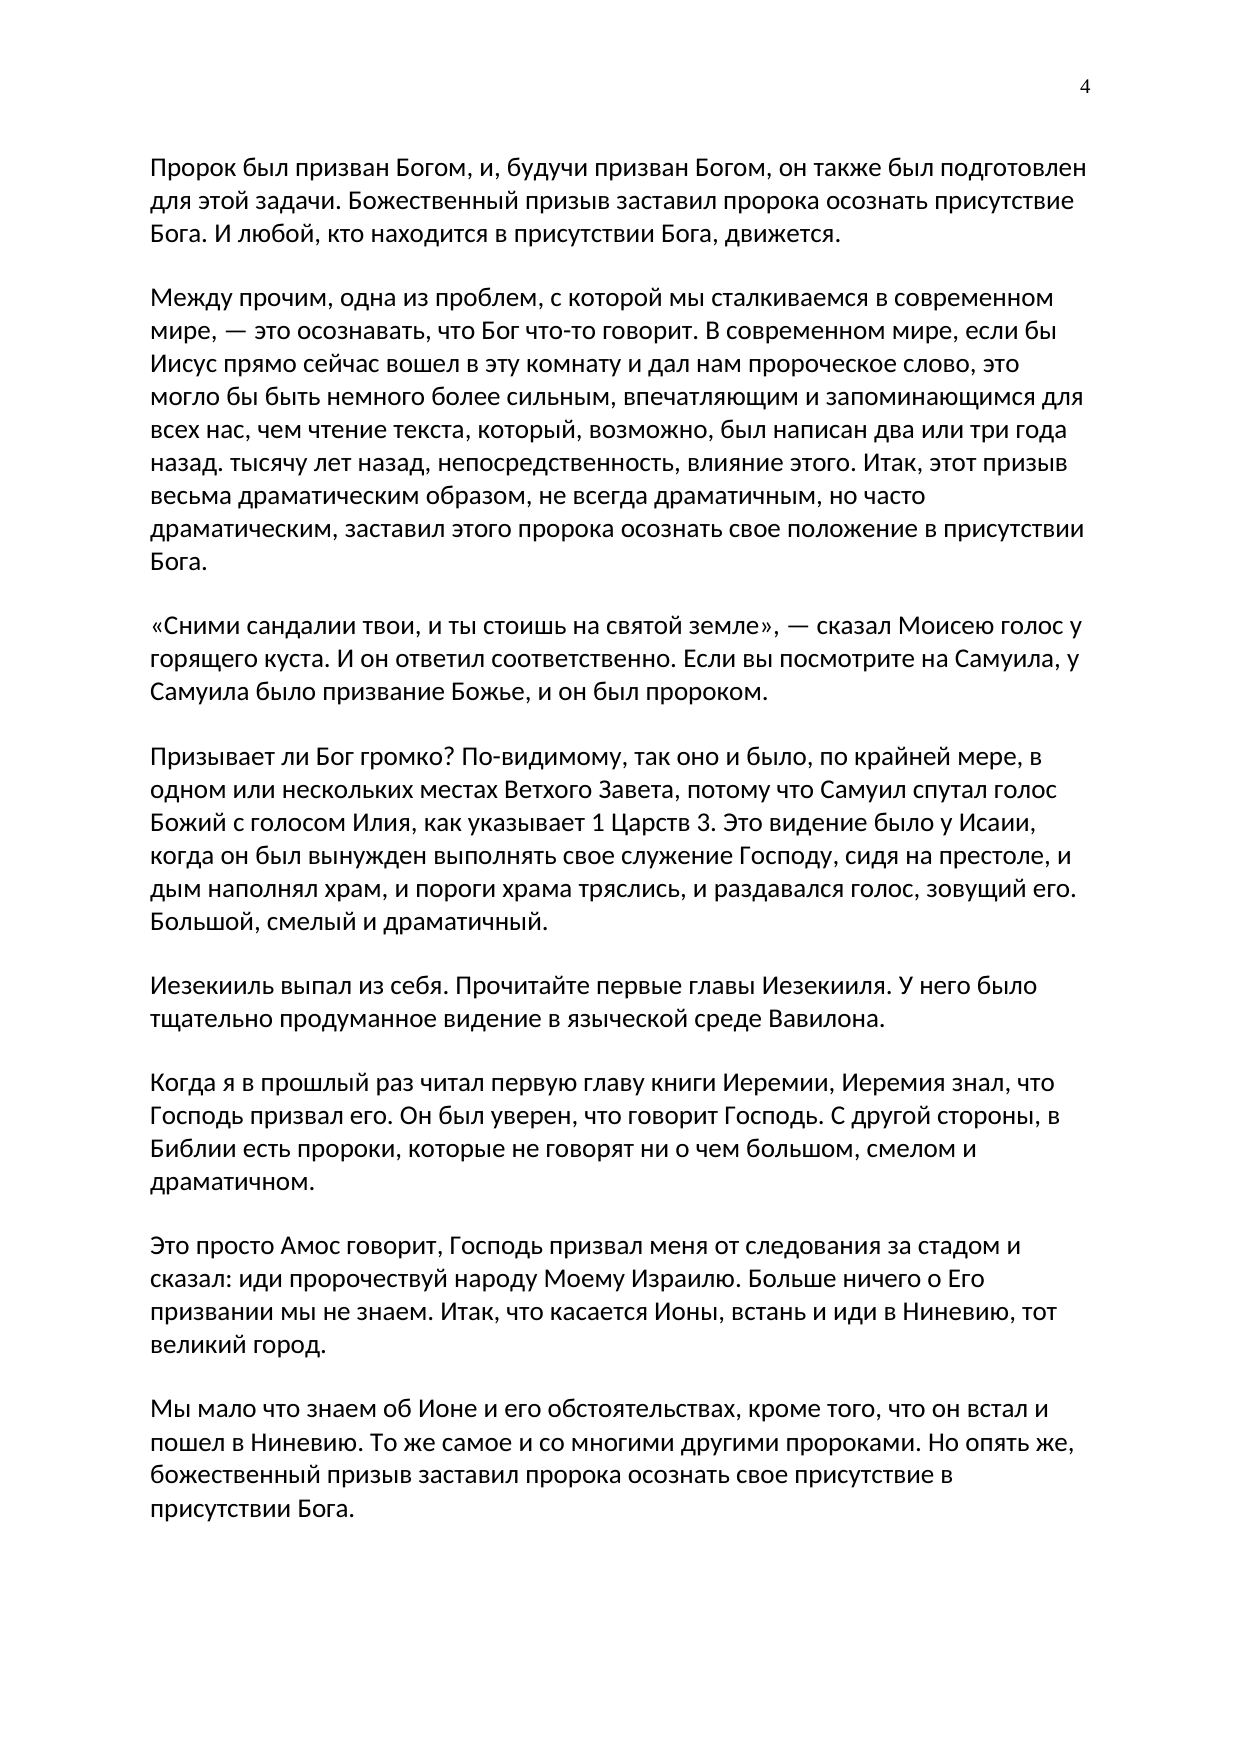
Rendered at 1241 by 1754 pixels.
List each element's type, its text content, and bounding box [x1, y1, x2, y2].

text Это просто Амос говорит, Господь призвал меня от следования за стадом и сказал: иди пророчествуй народу Моему Израилю. Больше ничего о Его призвании мы не знаем. Итак, что касается Ионы, встань и иди в Ниневию, тот великий город. [150, 1228, 1090, 1361]
text Мы мало что знаем об Ионе и его обстоятельствах, кроме того, что он встал и пошел в Ниневию. То же самое и со многими другими пророками. Но опять же, божественный призыв заставил пророка осознать свое присутствие в присутствии Бога. [150, 1392, 1090, 1524]
text «Сними сандалии твои, и ты стоишь на святой земле», — сказал Моисею голос у горящего куста. И он ответил соответственно. Если вы посмотрите на Самуила, у Самуила было призвание Божье, и он был пророком. [150, 608, 1090, 708]
text Пророк был призван Богом, и, будучи призван Богом, он также был подготовлен для этой задачи. Божественный призыв заставил пророка осознать присутствие Бога. И любой, кто находится в присутствии Бога, движется. [150, 150, 1090, 249]
text Между прочим, одна из проблем, с которой мы сталкиваемся в современном мире, — это осознавать, что Бог что-то говорит. В современном мире, если бы Иисус прямо сейчас вошел в эту комнату и дал нам пророческое слово, это могло бы быть немного более сильным, впечатляющим и запоминающимся для всех нас, чем чтение текста, который, возможно, был написан два или три года назад. тысячу лет назад, непосредственность, влияние этого. Итак, этот призыв весьма драматическим образом, не всегда драматичным, но часто драматическим, заставил этого пророка осознать свое положение в присутствии Бога. [150, 280, 1090, 577]
text Призывает ли Бог громко? По-видимому, так оно и было, по крайней мере, в одном или нескольких местах Ветхого Завета, потому что Самуил спутал голос Божий с голосом Илия, как указывает 1 Царств 3. Это видение было у Исаии, когда он был вынужден выполнять свое служение Господу, сидя на престоле, и дым наполнял храм, и пороги храма тряслись, и раздавался голос, зовущий его. Большой, смелый и драматичный. [150, 739, 1090, 937]
text Когда я в прошлый раз читал первую главу книги Иеремии, Иеремия знал, что Господь призвал его. Он был уверен, что говорит Господь. С другой стороны, в Библии есть пророки, которые не говорят ни о чем большом, смелом и драматичном. [150, 1065, 1090, 1197]
text Иезекииль выпал из себя. Прочитайте первые главы Иезекииля. У него было тщательно продуманное видение в языческой среде Вавилона. [150, 968, 1090, 1034]
